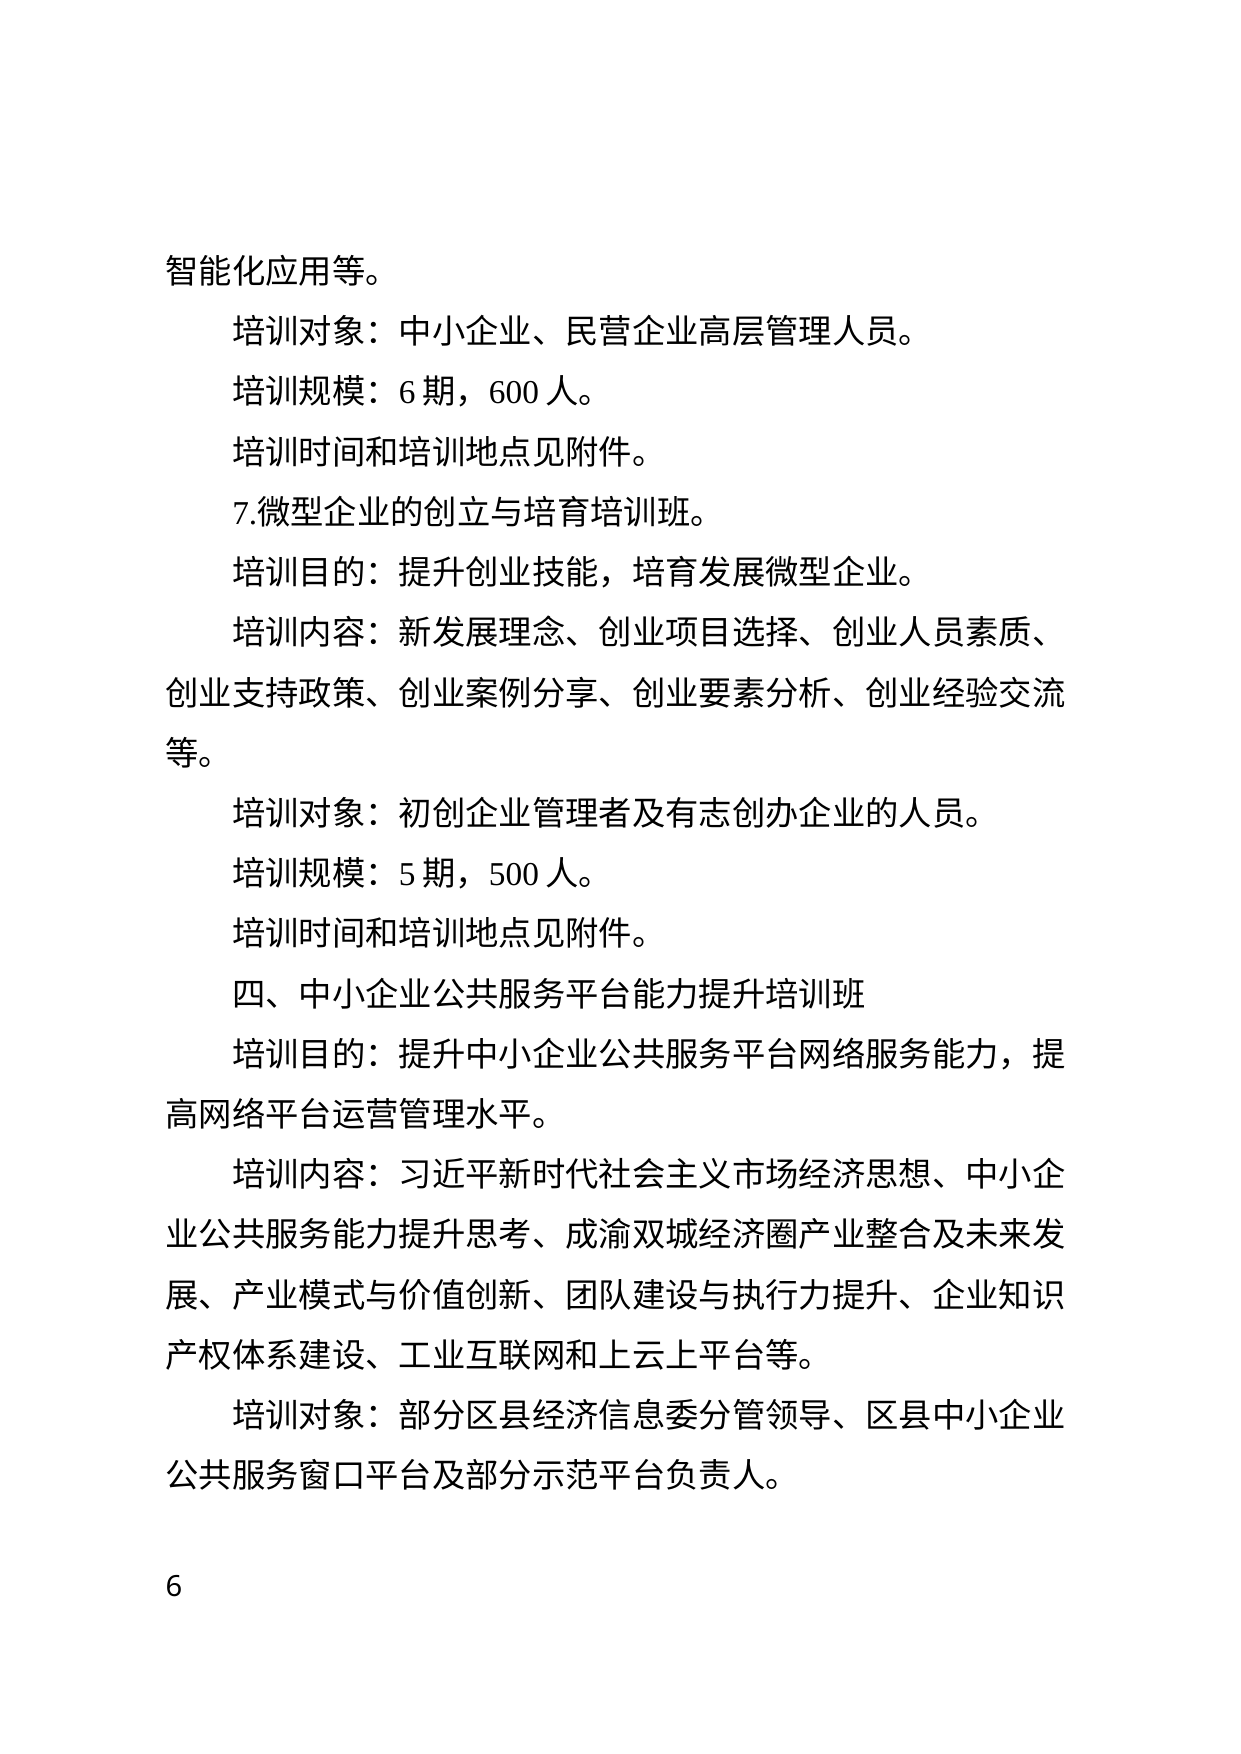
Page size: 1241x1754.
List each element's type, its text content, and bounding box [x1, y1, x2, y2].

text 培训内容：习近平新时代社会主义市场经济思想、中小企业公共服务能力提升思考、成渝双城经济圈产业整合及未来发展、产业模式与价值创新、团队建设与执行力提升、企业知识产权体系建设、工业互联网和上云上平台等。 [165, 1136, 1087, 1377]
text 培训对象：部分区县经济信息委分管领导、区县中小企业公共服务窗口平台及部分示范平台负责人。 [165, 1377, 1087, 1497]
text 培训内容：新发展理念、创业项目选择、创业人员素质、创业支持政策、创业案例分享、创业要素分析、创业经验交流等。 [165, 594, 1087, 775]
text 培训规模：5期，500人。 [165, 835, 1087, 895]
text 培训目的：提升创业技能，培育发展微型企业。 [165, 534, 1087, 594]
text 四、中小企业公共服务平台能力提升培训班 [165, 955, 1087, 1016]
text 培训对象：初创企业管理者及有志创办企业的人员。 [165, 775, 1087, 835]
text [165, 233, 1087, 293]
text 培训规模：6期，600人。 [165, 353, 1087, 413]
text 培训对象：中小企业、民营企业高层管理人员。 [165, 293, 1087, 353]
text 7.微型企业的创立与培育培训班。 [165, 474, 1087, 534]
text 培训时间和培训地点见附件。 [165, 413, 1087, 474]
text 培训目的：提升中小企业公共服务平台网络服务能力，提高网络平台运营管理水平。 [165, 1016, 1087, 1136]
text 培训时间和培训地点见附件。 [165, 895, 1087, 955]
